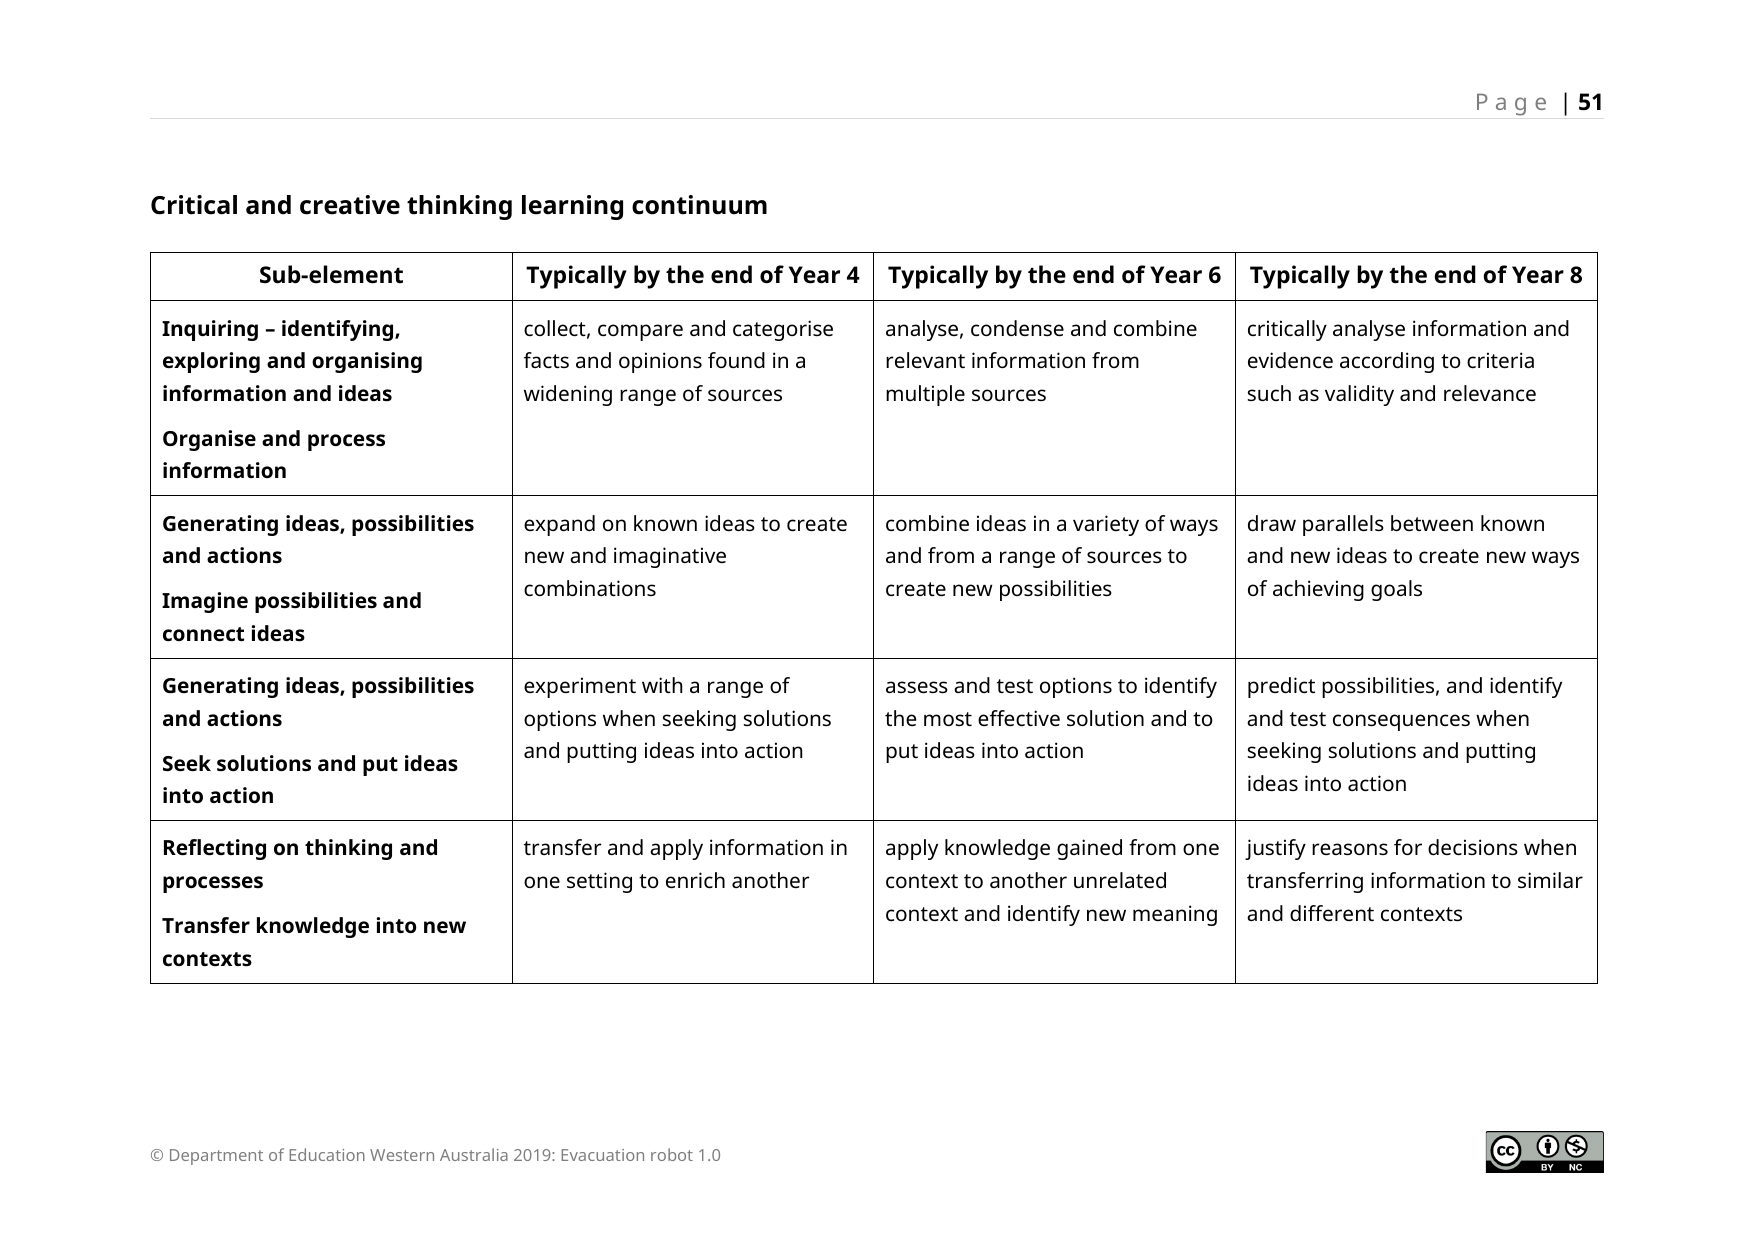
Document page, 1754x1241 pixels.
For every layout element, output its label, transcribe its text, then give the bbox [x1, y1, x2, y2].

table_cell experiment with a range of options when seeking solutions and putting ideas into action [513, 659, 873, 820]
table_cell analyse, condense and combine relevant information from multiple sources [874, 301, 1235, 495]
picture [1485, 1131, 1604, 1173]
table_cell justify reasons for decisions when transferring information to similar and different contexts [1236, 821, 1597, 982]
table_cell Generating ideas, possibilities and actions Seek solutions and put ideas into action [151, 659, 512, 820]
table_cell Generating ideas, possibilities and actions Imagine possibilities and connect ideas [151, 496, 512, 658]
table_cell critically analyse information and evidence according to criteria such as validity and relevance [1236, 301, 1597, 495]
table_cell Reflecting on thinking and processes Transfer knowledge into new contexts [151, 821, 512, 982]
text Critical and creative thinking learning continuum [150, 187, 1604, 221]
table_cell Inquiring – identifying, exploring and organising information and ideas Organise and process information [151, 301, 512, 495]
table_header Typically by the end of Year 6 [874, 253, 1235, 300]
table_cell collect, compare and categorise facts and opinions found in a widening range of sources [513, 301, 873, 495]
table_cell draw parallels between known and new ideas to create new ways of achieving goals [1236, 496, 1597, 658]
table_cell expand on known ideas to create new and imaginative combinations [513, 496, 873, 658]
table_cell assess and test options to identify the most effective solution and to put ideas into action [874, 659, 1235, 820]
table_cell combine ideas in a variety of ways and from a range of sources to create new possibilities [874, 496, 1235, 658]
table_cell transfer and apply information in one setting to enrich another [513, 821, 873, 982]
table_header Typically by the end of Year 4 [513, 253, 873, 300]
table_header Sub-element [151, 253, 512, 300]
table_header Typically by the end of Year 8 [1236, 253, 1597, 300]
table_cell predict possibilities, and identify and test consequences when seeking solutions and putting ideas into action [1236, 659, 1597, 820]
table_cell apply knowledge gained from one context to another unrelated context and identify new meaning [874, 821, 1235, 982]
